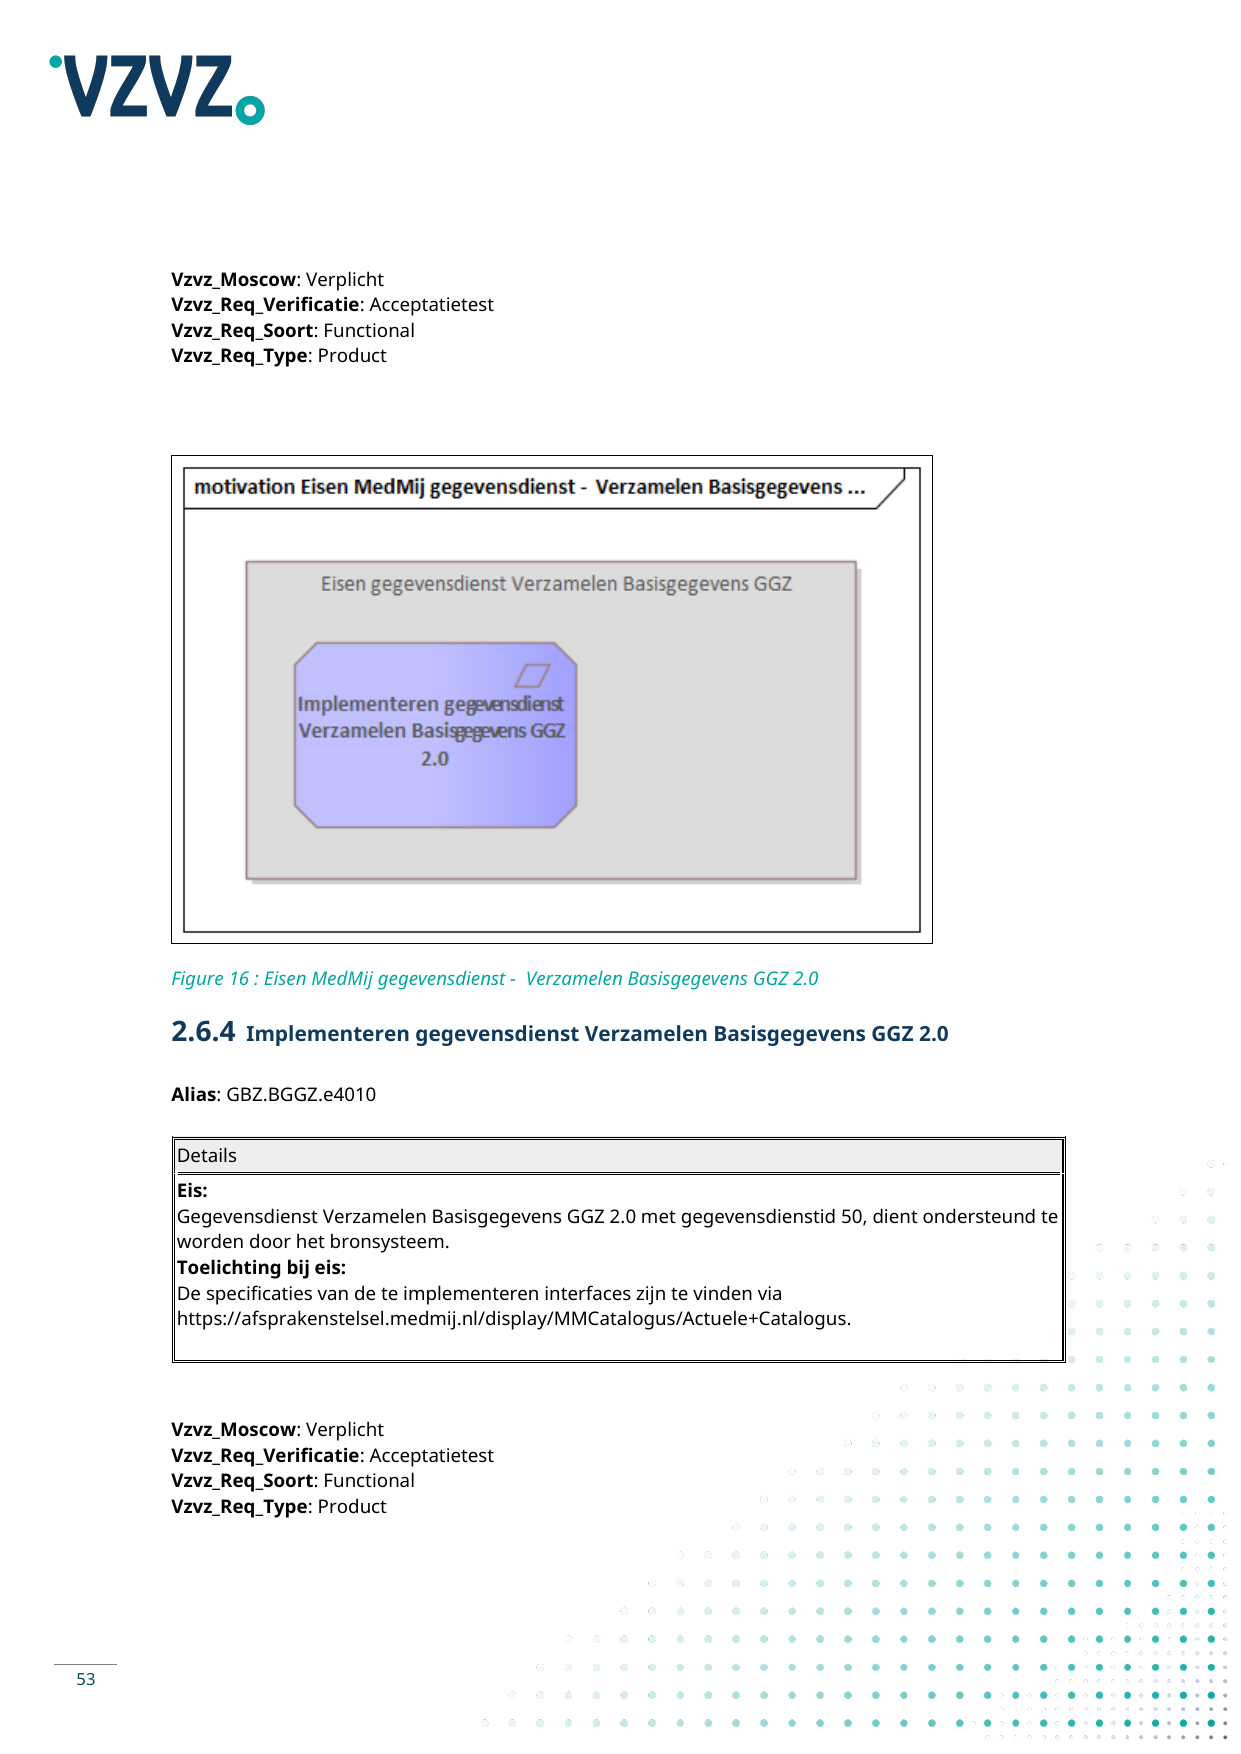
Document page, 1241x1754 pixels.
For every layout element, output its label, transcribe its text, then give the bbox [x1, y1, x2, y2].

picture [25, 31, 283, 144]
table_header Details [175, 1140, 1062, 1171]
text Alias: GBZ.BGGZ.e4010 [171, 1082, 1063, 1107]
text Vzvz_Req_Type: Product [171, 1493, 1063, 1518]
text Vzvz_Req_Soort: Functional [171, 1467, 1063, 1493]
text Vzvz_Moscow: Verplicht [171, 1416, 1063, 1442]
text Vzvz_Moscow: Verplicht [171, 266, 1063, 291]
picture [421, 1129, 1238, 1743]
table_cell Eis: Gegevensdienst Verzamelen Basisgegevens GGZ 2.0 met gegevensdienstid 50, dient ondersteund te worden door het bronsysteem. Toelichting bij eis: De specificaties van de te implementeren interfaces zijn te vinden via https://afsprakenstelsel.medmij.nl/display/MMCatalogus/Actuele+Catalogus. [175, 1171, 1063, 1359]
picture [421, 1138, 1065, 1362]
text Vzvz_Req_Verificatie: Acceptatietest [171, 291, 1063, 317]
text Vzvz_Req_Verificatie: Acceptatietest [171, 1442, 1063, 1467]
text Vzvz_Req_Soort: Functional [171, 317, 1063, 342]
text Figure 16 : Eisen MedMij gegevensdienst - Verzamelen Basisgegevens GGZ 2.0 [171, 965, 1063, 990]
picture [172, 456, 932, 943]
subtitle Implementeren gegevensdienst Verzamelen Basisgegevens GGZ 2.0 [171, 1011, 1063, 1049]
text Vzvz_Req_Type: Product [171, 342, 1063, 368]
